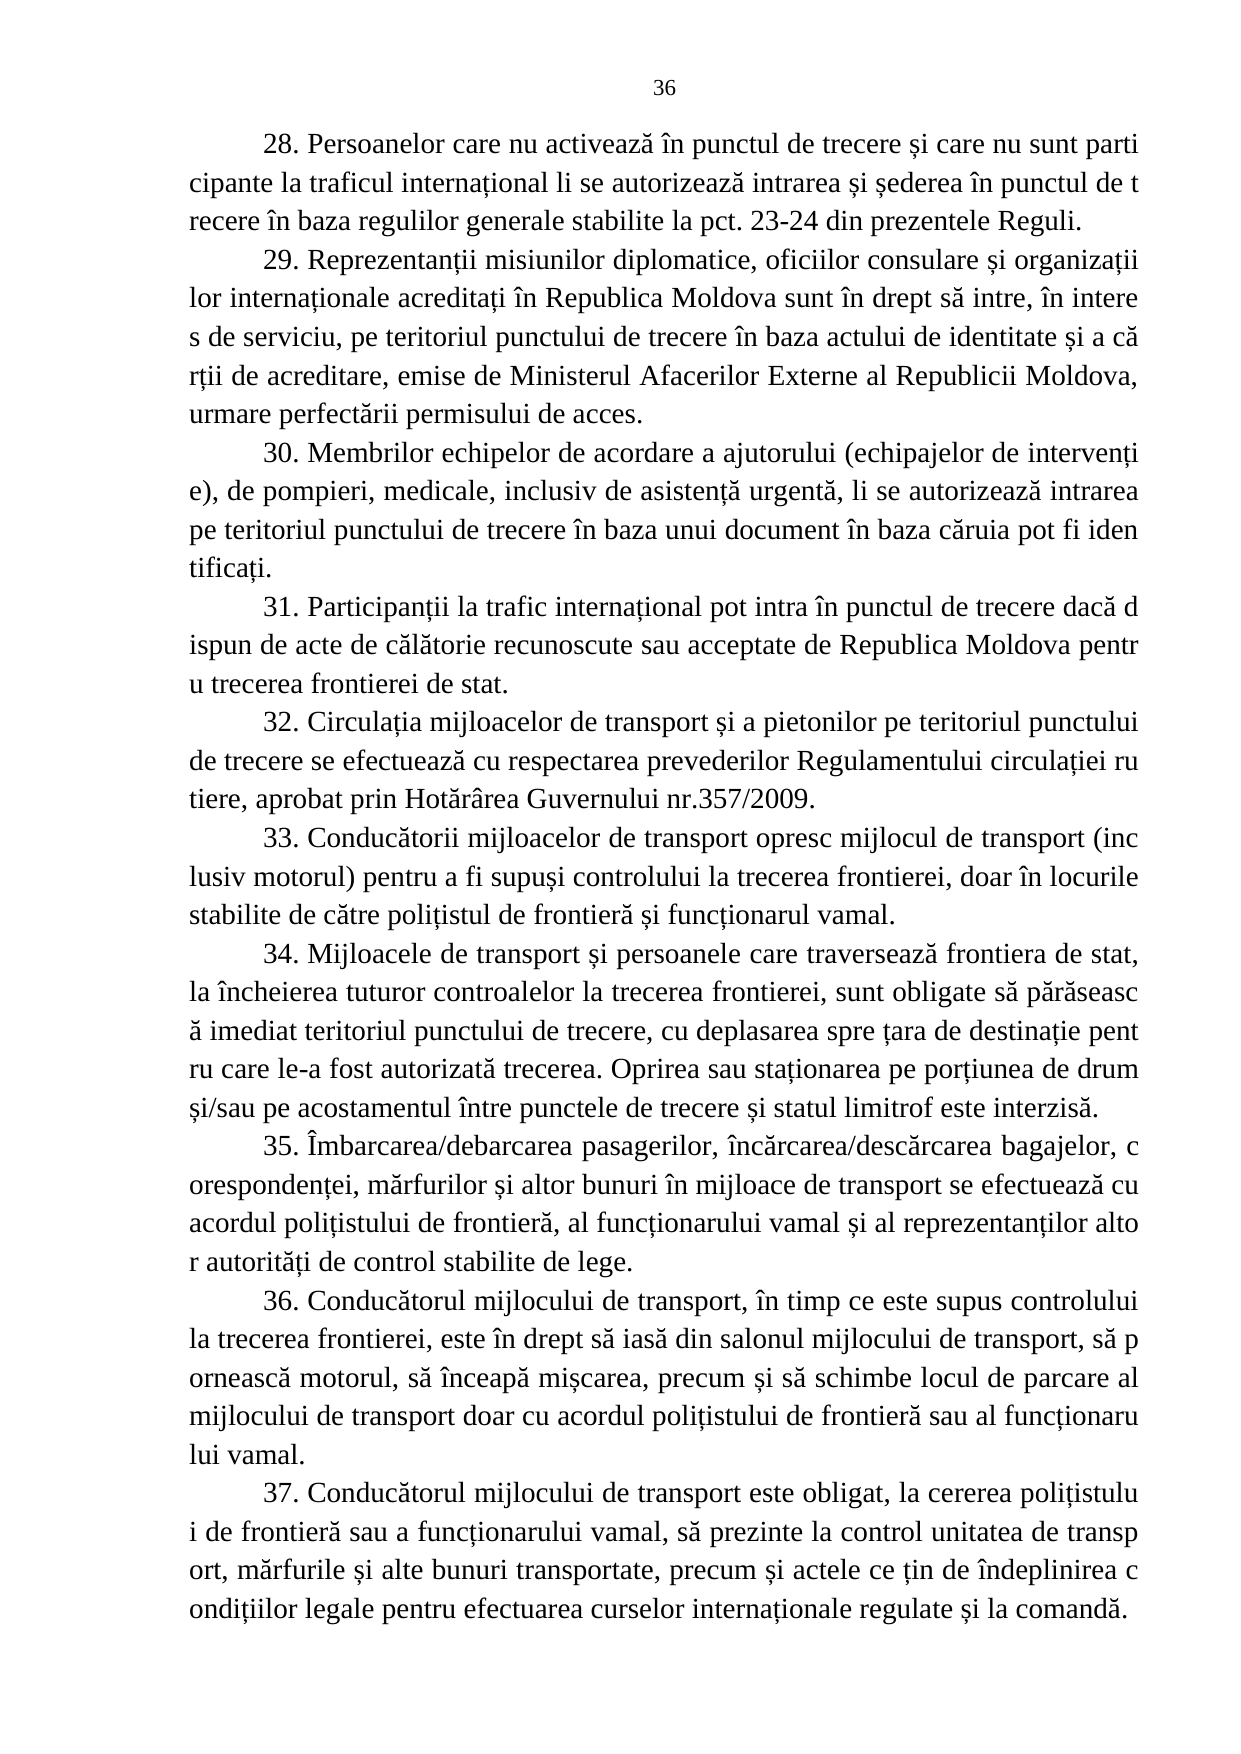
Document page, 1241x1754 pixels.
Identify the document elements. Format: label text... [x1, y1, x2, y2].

list Îmbarcarea/debarcarea pasagerilor, încărcarea/descărcarea bagajelor, corespondenței, mărfurilor și altor bunuri în mijloace de transport se efectuează cu acordul polițistului de frontieră, al funcționarului vamal și al reprezentanților altor autorități de control stabilite de lege. [189, 1128, 1140, 1278]
list Conducătorii mijloacelor de transport opresc mijlocul de transport (inclusiv motorul) pentru a fi supuși controlului la trecerea frontierei, doar în locurile stabilite de către polițistul de frontieră și funcționarul vamal. [189, 820, 1140, 931]
list Membrilor echipelor de acordare a ajutorului (echipajelor de intervenție), de pompieri, medicale, inclusiv de asistență urgentă, li se autorizează intrarea pe teritoriul punctului de trecere în baza unui document în baza căruia pot fi identificați. [189, 435, 1140, 584]
list Reprezentanții misiunilor diplomatice, oficiilor consulare și organizațiilor internaționale acreditați în Republica Moldova sunt în drept să intre, în interes de serviciu, pe teritoriul punctului de trecere în baza actului de identitate și a cărții de acreditare, emise de Ministerul Afacerilor Externe al Republicii Moldova, urmare perfectării permisului de acces. [189, 242, 1140, 430]
list Conducătorul mijlocului de transport, în timp ce este supus controlului la trecerea frontierei, este în drept să iasă din salonul mijlocului de transport, să pornească motorul, să înceapă mișcarea, precum și să schimbe locul de parcare al mijlocului de transport doar cu acordul polițistului de frontieră sau al funcționarului vamal. [189, 1283, 1140, 1470]
list Conducătorul mijlocului de transport este obligat, la cererea polițistului de frontieră sau a funcționarului vamal, să prezinte la control unitatea de transport, mărfurile și alte bunuri transportate, precum și actele ce țin de îndeplinirea condițiilor legale pentru efectuarea curselor internaționale regulate și la comandă. [189, 1475, 1140, 1624]
list Participanții la trafic internațional pot intra în punctul de trecere dacă dispun de acte de călătorie recunoscute sau acceptate de Republica Moldova pentru trecerea frontierei de stat. [189, 589, 1140, 699]
list Persoanelor care nu activează în punctul de trecere și care nu sunt participante la traficul internațional li se autorizează intrarea și șederea în punctul de trecere în baza regulilor generale stabilite la pct. 23-24 din prezentele Reguli. [189, 126, 1140, 237]
list Mijloacele de transport și persoanele care traversează frontiera de stat, la încheierea tuturor controalelor la trecerea frontierei, sunt obligate să părăsească imediat teritoriul punctului de trecere, cu deplasarea spre țara de destinație pentru care le-a fost autorizată trecerea. Oprirea sau staționarea pe porțiunea de drum și/sau pe acostamentul între punctele de trecere și statul limitrof este interzisă. [189, 936, 1140, 1123]
list Circulația mijloacelor de transport și a pietonilor pe teritoriul punctului de trecere se efectuează cu respectarea prevederilor Regulamentului circulației rutiere, aprobat prin Hotărârea Guvernului nr.357/2009. [189, 704, 1140, 815]
